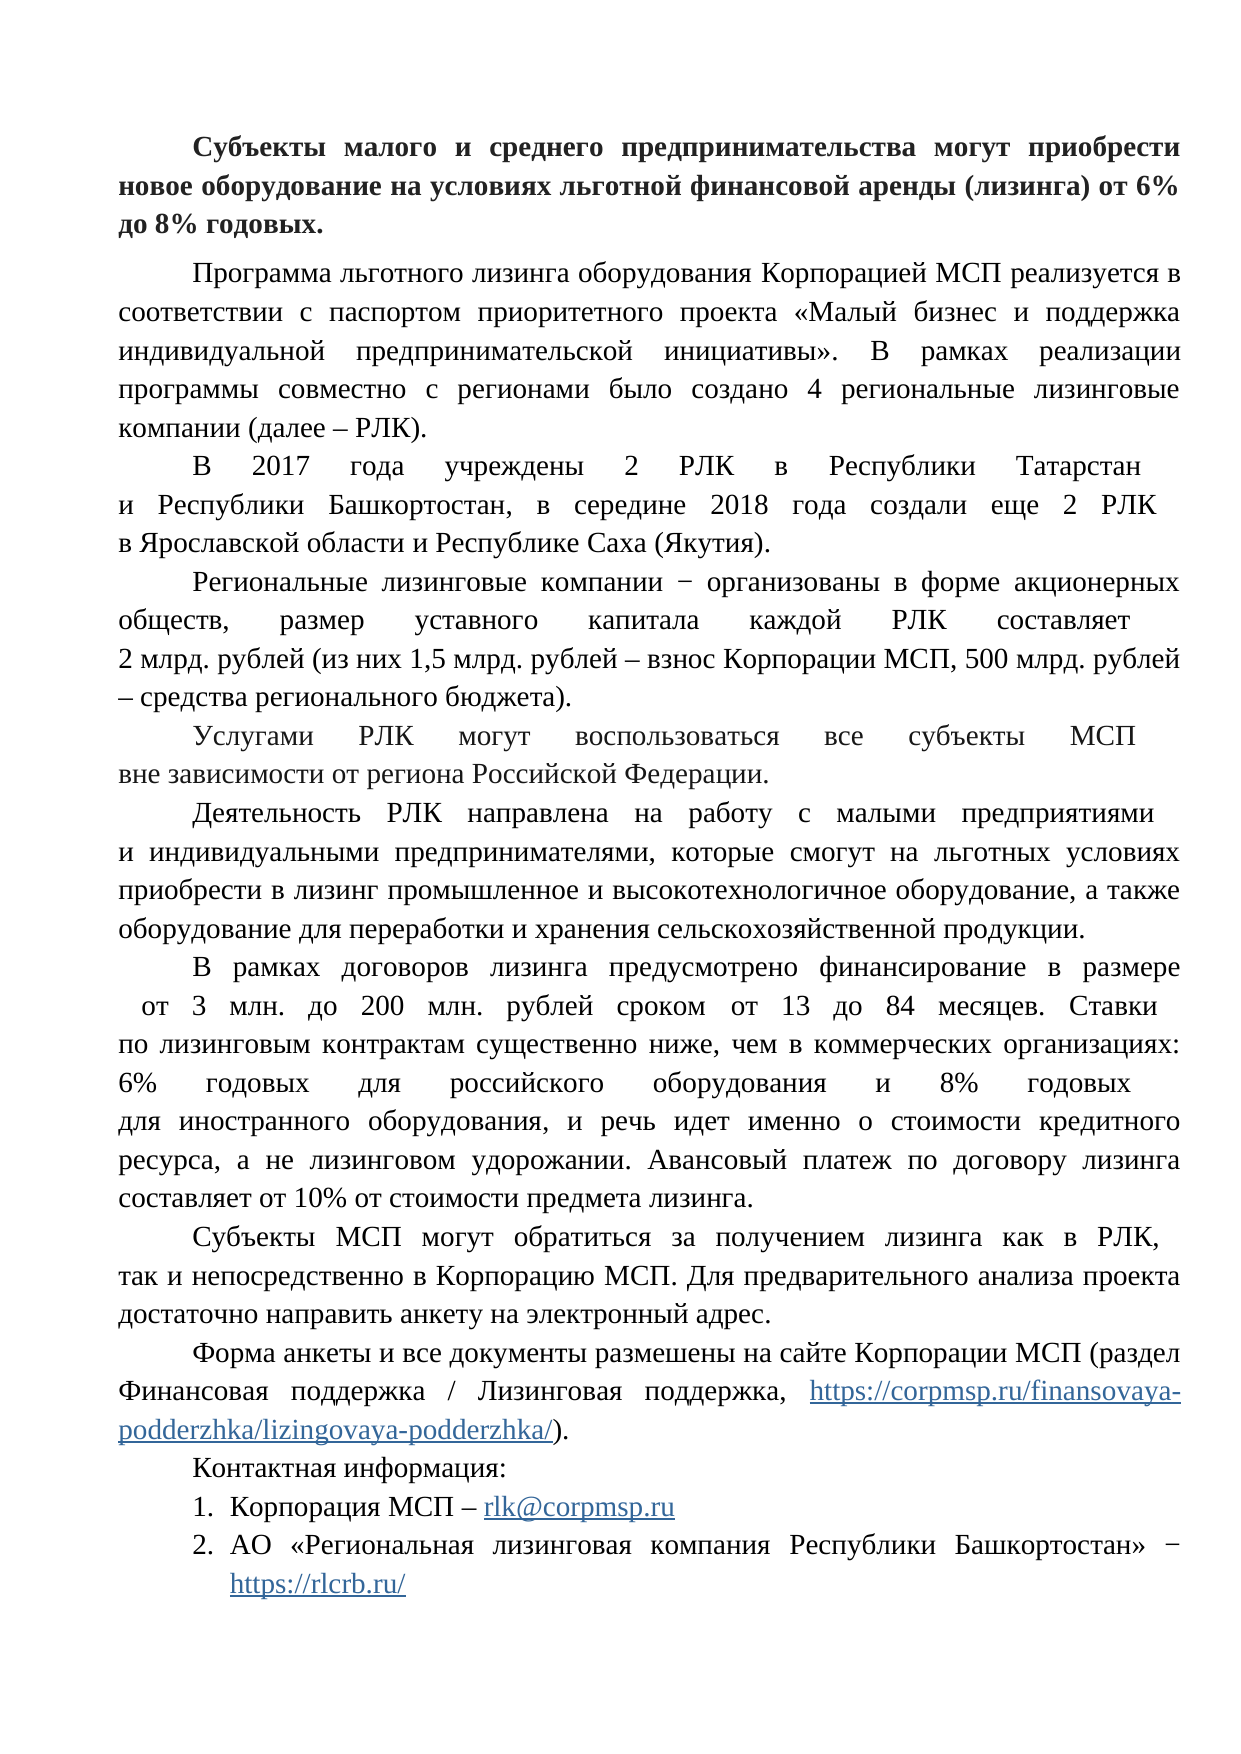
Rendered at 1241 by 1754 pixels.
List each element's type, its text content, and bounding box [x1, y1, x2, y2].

subtitle Контактная информация: [118, 1450, 1181, 1484]
subtitle Услугами РЛК могут воспользоваться все субъекты МСП вне зависимости от региона Российской Федерации. [118, 718, 1181, 790]
subtitle Программа льготного лизинга оборудования Корпорацией МСП реализуется в соответствии с паспортом приоритетного проекта «Малый бизнес и поддержка индивидуальной предпринимательской инициативы». В рамках реализации программы совместно с регионами было создано 4 региональные лизинговые компании (далее – РЛК). [118, 328, 1181, 443]
subtitle АО «Региональная лизинговая компания Республики Башкортостан» − https://rlcrb.ru/ [192, 1527, 1181, 1599]
subtitle Региональные лизинговые компании − организованы в форме акционерных обществ, размер уставного капитала каждой РЛК составляет 2 млрд. рублей (из них 1,5 млрд. рублей – взнос Корпорации МСП, 500 млрд. рублей – средства регионального бюджета). [118, 564, 1181, 713]
subtitle Субъекты малого и среднего предпринимательства могут приобрести новое оборудование на условиях льготной финансовой аренды (лизинга) от 6% до 8% годовых. [118, 201, 1181, 240]
subtitle Субъекты МСП могут обратиться за получением лизинга как в РЛК, так и непосредственно в Корпорацию МСП. Для предварительного анализа проекта достаточно направить анкету на электронный адрес. [118, 1219, 1181, 1330]
subtitle Субъекты малого и среднего предпринимательства могут приобрести новое оборудование на условиях льготной финансовой аренды (лизинга) от 6% до 8% годовых. [118, 129, 1181, 168]
subtitle Форма анкеты и все документы размешены на сайте Корпорации МСП (раздел Финансовая поддержка / Лизинговая поддержка, https://corpmsp.ru/finansovaya-podderzhka/lizingovaya-podderzhka/). [118, 1335, 1181, 1445]
subtitle В рамках договоров лизинга предусмотрено финансирование в размере от 3 млн. до 200 млн. рублей сроком от 13 до 84 месяцев. Ставки по лизинговым контрактам существенно ниже, чем в коммерческих организациях: 6% годовых для российского оборудования и 8% годовых для иностранного оборудования, и речь идет именно о стоимости кредитного ресурса, а не лизинговом удорожании. Авансовый платеж по договору лизинга составляет от 10% от стоимости предмета лизинга. [118, 949, 1181, 1214]
subtitle В 2017 года учреждены 2 РЛК в Республики Татарстан и Республики Башкортостан, в середине 2018 года создали еще 2 РЛК в Ярославской области и Республике Саха (Якутия). [118, 448, 1181, 559]
subtitle Деятельность РЛК направлена на работу с малыми предприятиями и индивидуальными предпринимателями, которые смогут на льготных условиях приобрести в лизинг промышленное и высокотехнологичное оборудование, а также оборудование для переработки и хранения сельскохозяйственной продукции. [118, 795, 1181, 944]
subtitle Корпорация МСП – rlk@corpmsp.ru [192, 1489, 1181, 1522]
subtitle Программа льготного лизинга оборудования Корпорацией МСП реализуется в соответствии с паспортом приоритетного проекта «Малый бизнес и поддержка индивидуальной предпринимательской инициативы». В рамках реализации программы совместно с регионами было создано 4 региональные лизинговые компании (далее – РЛК). [118, 256, 1181, 294]
